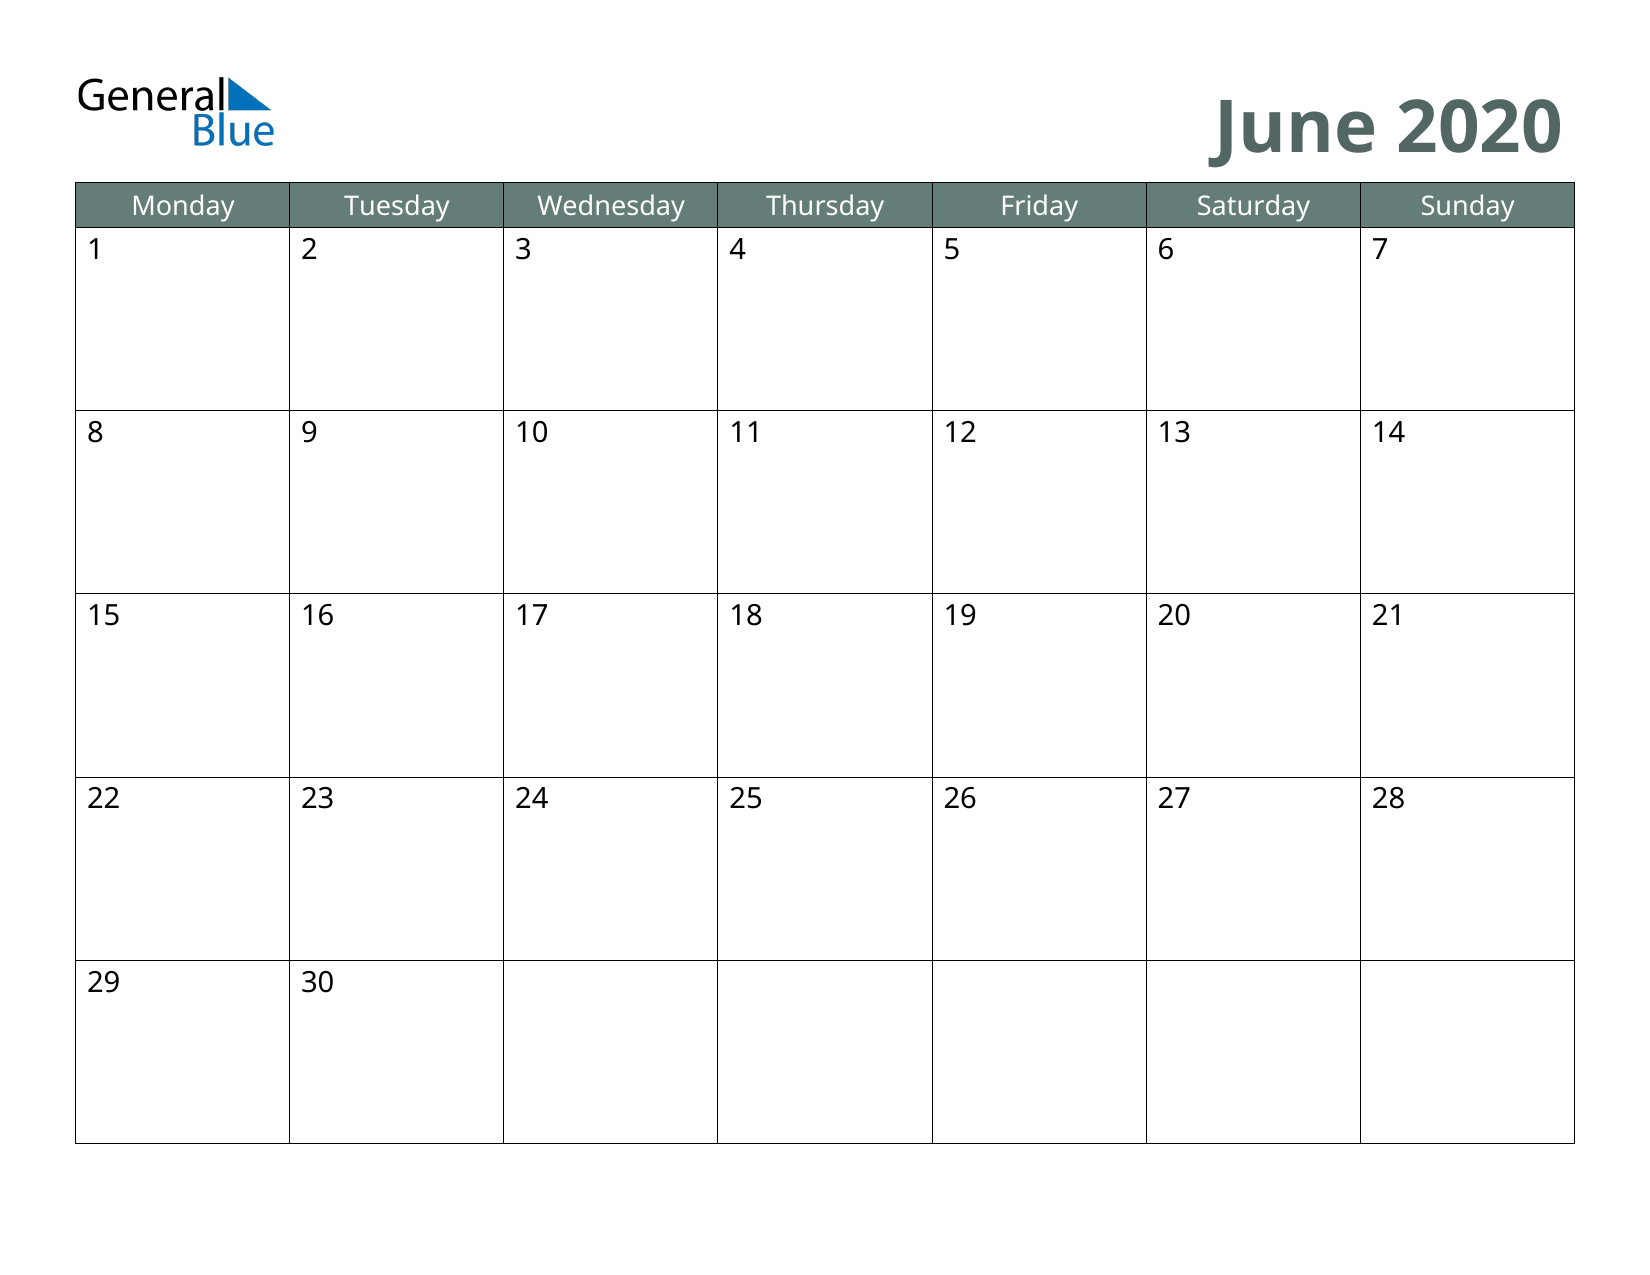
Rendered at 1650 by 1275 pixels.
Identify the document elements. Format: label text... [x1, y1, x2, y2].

table_cell [933, 1001, 1146, 1143]
table_cell 13 [1147, 411, 1360, 451]
table_cell 19 [933, 594, 1146, 634]
table_cell [718, 1001, 932, 1143]
table_cell [1361, 268, 1574, 410]
table_cell [718, 268, 932, 410]
table_cell 21 [1361, 594, 1574, 634]
table_cell 26 [933, 778, 1146, 817]
table_cell 15 [76, 594, 289, 634]
table_cell 3 [504, 228, 717, 268]
table_cell [1147, 961, 1360, 1001]
table_cell [933, 961, 1146, 1001]
table_cell [933, 634, 1146, 777]
table_cell [504, 268, 717, 410]
table_cell 9 [290, 411, 503, 451]
table_cell 7 [1361, 228, 1574, 268]
table_cell 12 [933, 411, 1146, 451]
table_cell Thursday [718, 183, 932, 227]
table_cell 5 [933, 228, 1146, 268]
table_cell Monday [76, 183, 289, 227]
table_cell 6 [1147, 228, 1360, 268]
table_cell [718, 634, 932, 777]
table_cell 14 [1361, 411, 1574, 451]
table_cell [76, 451, 289, 593]
table_cell [1147, 1001, 1360, 1143]
table_cell [76, 1001, 289, 1143]
table_cell [76, 634, 289, 777]
table_cell [290, 1001, 503, 1143]
table_cell [1147, 817, 1360, 960]
table_cell [1147, 268, 1360, 410]
table_cell [1361, 817, 1574, 960]
table_cell 24 [504, 778, 717, 817]
table_cell 16 [290, 594, 503, 634]
table_cell 2 [290, 228, 503, 268]
table_cell 10 [504, 411, 717, 451]
table_cell [504, 817, 717, 960]
table_cell [290, 268, 503, 410]
table_cell 8 [76, 411, 289, 451]
table_cell [933, 451, 1146, 593]
table_cell 23 [290, 778, 503, 817]
table_cell [290, 451, 503, 593]
table_cell 20 [1147, 594, 1360, 634]
table_cell [504, 1001, 717, 1143]
table_cell [1147, 451, 1360, 593]
table_header June 2020 [504, 75, 1574, 182]
table_cell Sunday [1361, 183, 1574, 227]
picture [78, 77, 274, 146]
table_cell 11 [718, 411, 932, 451]
table_cell 22 [76, 778, 289, 817]
table_cell 4 [718, 228, 932, 268]
table_cell [1361, 1001, 1574, 1143]
table_cell [76, 268, 289, 410]
table_cell [1361, 451, 1574, 593]
table_cell [718, 451, 932, 593]
table_cell [290, 634, 503, 777]
table_cell [1147, 634, 1360, 777]
table_cell [1361, 634, 1574, 777]
table_cell [933, 817, 1146, 960]
table_cell Wednesday [504, 183, 717, 227]
table_cell [1361, 961, 1574, 1001]
table_cell Tuesday [290, 183, 503, 227]
table_cell Friday [933, 183, 1146, 227]
table_cell [933, 268, 1146, 410]
table_cell [76, 817, 289, 960]
table_cell [504, 451, 717, 593]
table_cell 1 [76, 228, 289, 268]
table_cell [290, 817, 503, 960]
table_cell 27 [1147, 778, 1360, 817]
table_cell 28 [1361, 778, 1574, 817]
table_cell 30 [290, 961, 503, 1001]
table_header [76, 75, 503, 182]
table_cell [718, 817, 932, 960]
table_cell [504, 634, 717, 777]
table_cell 29 [76, 961, 289, 1001]
table_cell [504, 961, 717, 1001]
table_cell 25 [718, 778, 932, 817]
table_cell 18 [718, 594, 932, 634]
table_cell 17 [504, 594, 717, 634]
table_cell [718, 961, 932, 1001]
table_cell Saturday [1147, 183, 1360, 227]
